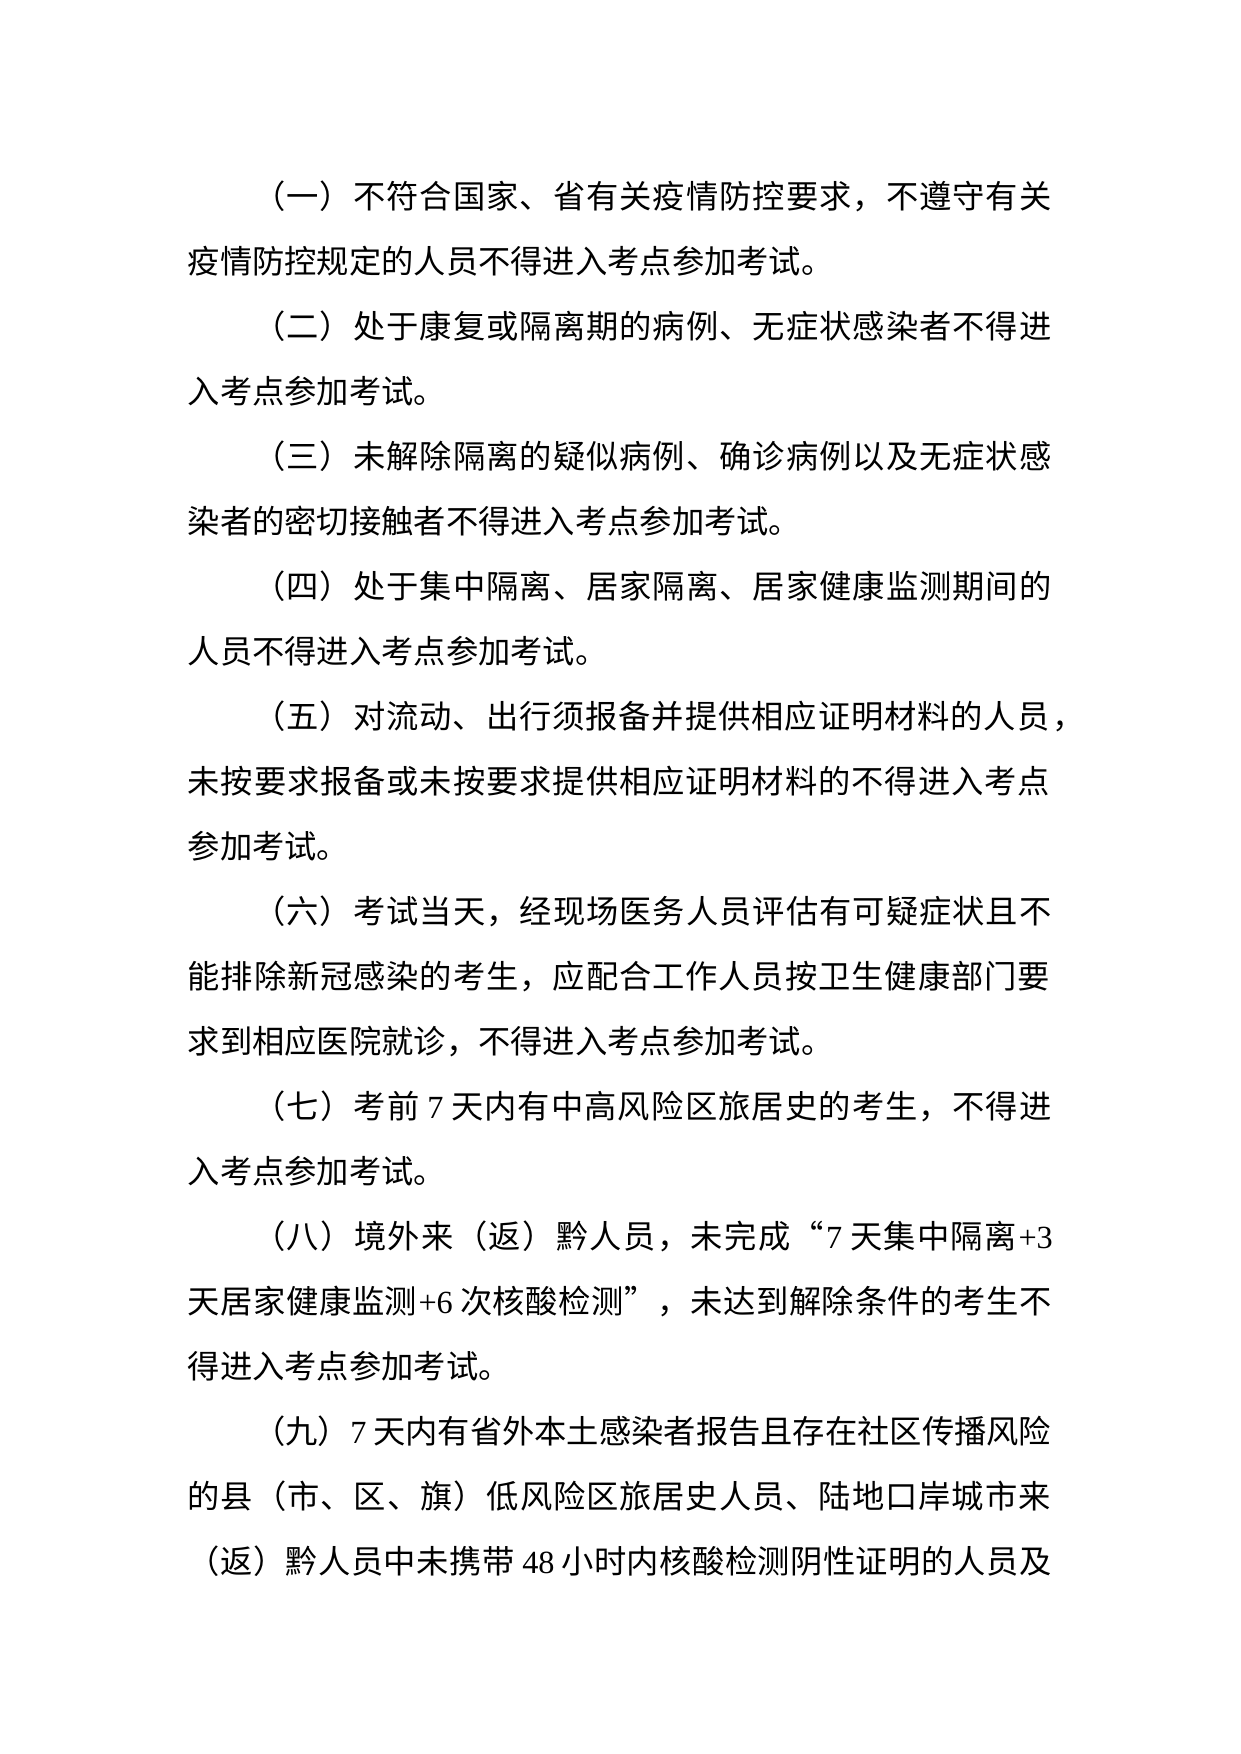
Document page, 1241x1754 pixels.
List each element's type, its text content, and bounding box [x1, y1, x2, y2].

text （六）考试当天，经现场医务人员评估有可疑症状且不能排除新冠感染的考生，应配合工作人员按卫生健康部门要求到相应医院就诊，不得进入考点参加考试。 [187, 877, 1053, 1072]
text （八）境外来（返）黔人员，未完成“7天集中隔离+3天居家健康监测+6次核酸检测”，未达到解除条件的考生不得进入考点参加考试。 [187, 1202, 1053, 1397]
text （四）处于集中隔离、居家隔离、居家健康监测期间的人员不得进入考点参加考试。 [187, 552, 1053, 682]
text （二）处于康复或隔离期的病例、无症状感染者不得进入考点参加考试。 [187, 292, 1053, 422]
text （一）不符合国家、省有关疫情防控要求，不遵守有关疫情防控规定的人员不得进入考点参加考试。 [187, 162, 1053, 292]
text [187, 1397, 1053, 1592]
text （七）考前7天内有中高风险区旅居史的考生，不得进入考点参加考试。 [187, 1072, 1053, 1202]
text （三）未解除隔离的疑似病例、确诊病例以及无症状感染者的密切接触者不得进入考点参加考试。 [187, 422, 1053, 552]
text （五）对流动、出行须报备并提供相应证明材料的人员，未按要求报备或未按要求提供相应证明材料的不得进入考点参加考试。 [187, 682, 1053, 877]
